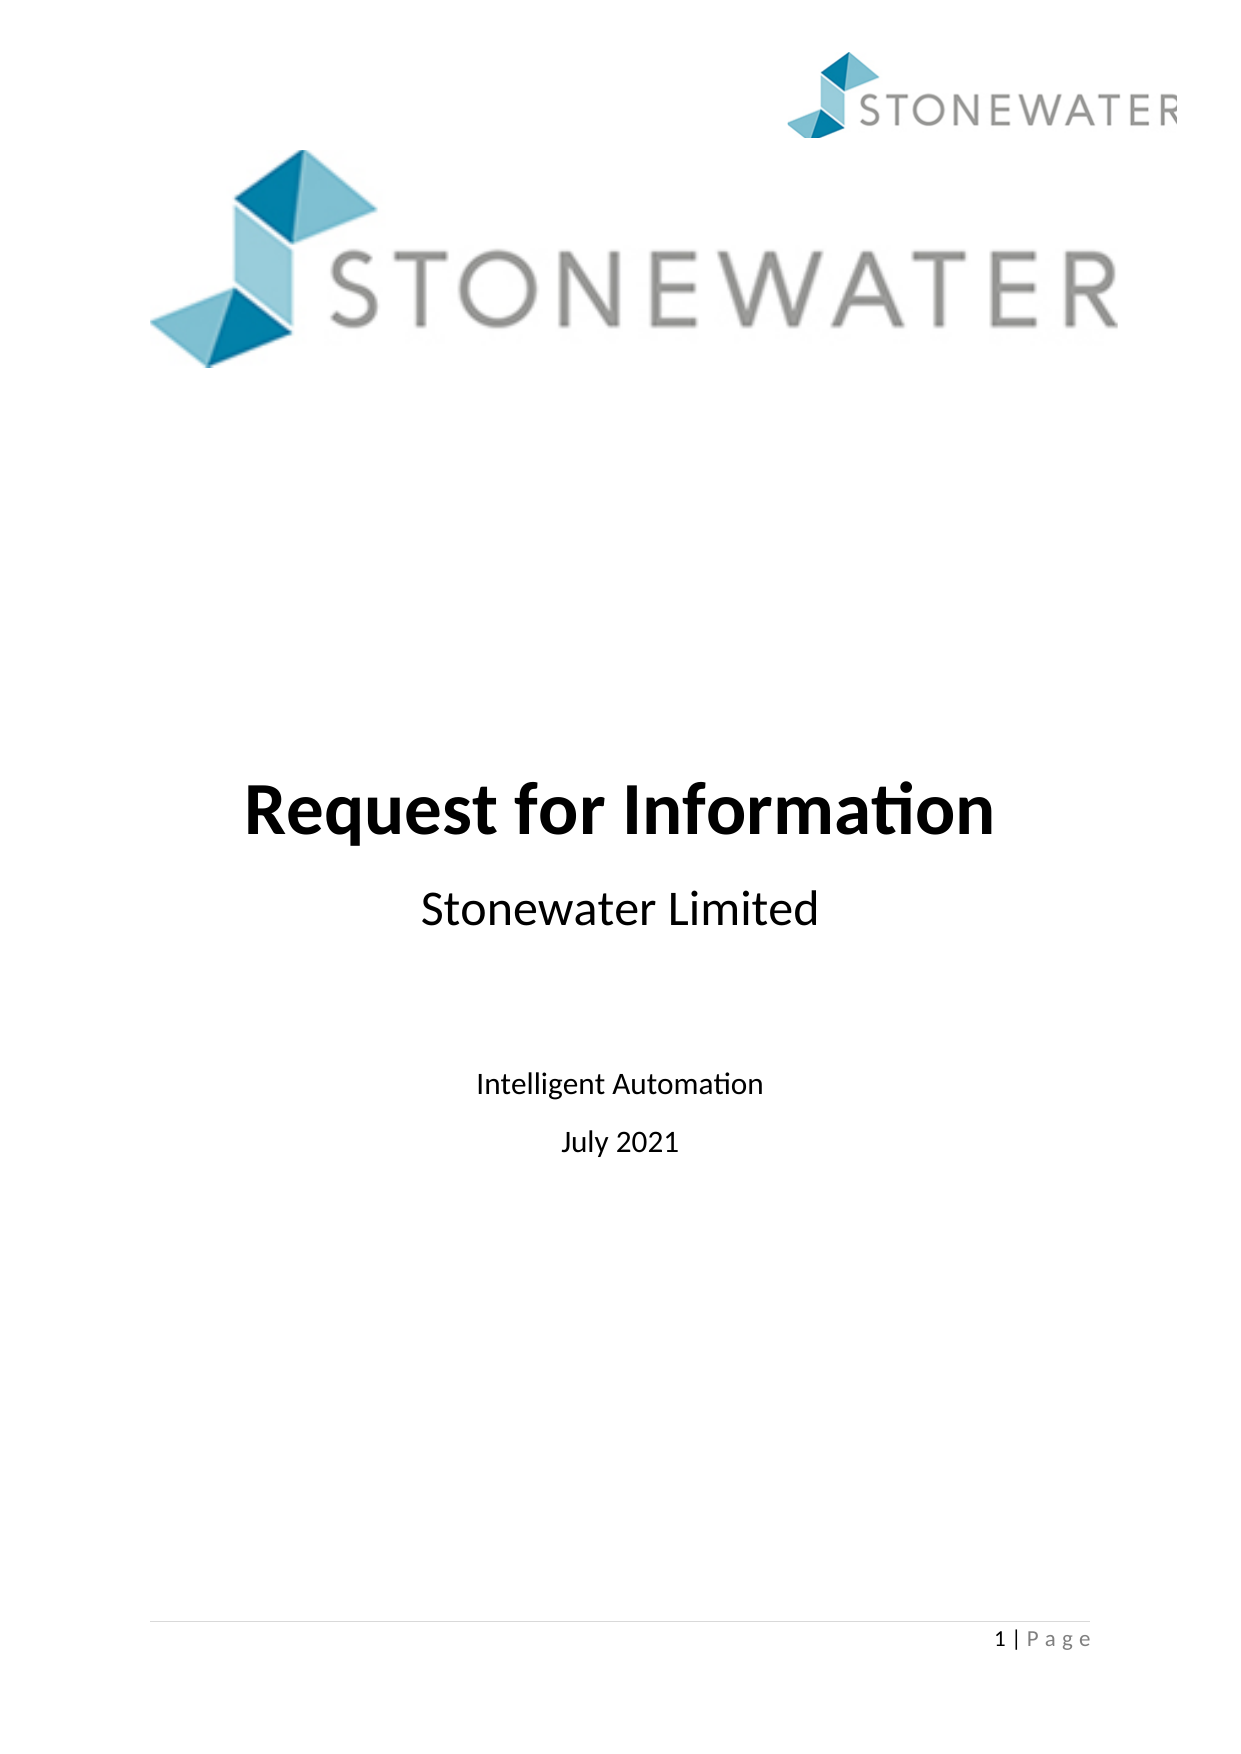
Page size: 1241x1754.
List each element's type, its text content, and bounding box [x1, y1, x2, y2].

picture [150, 150, 1118, 368]
text Intelligent Automation [150, 1064, 1090, 1103]
text Request for Information [150, 762, 1090, 853]
text Stonewater Limited [150, 877, 1090, 938]
picture [786, 52, 1177, 137]
text July 2021 [150, 1122, 1090, 1160]
